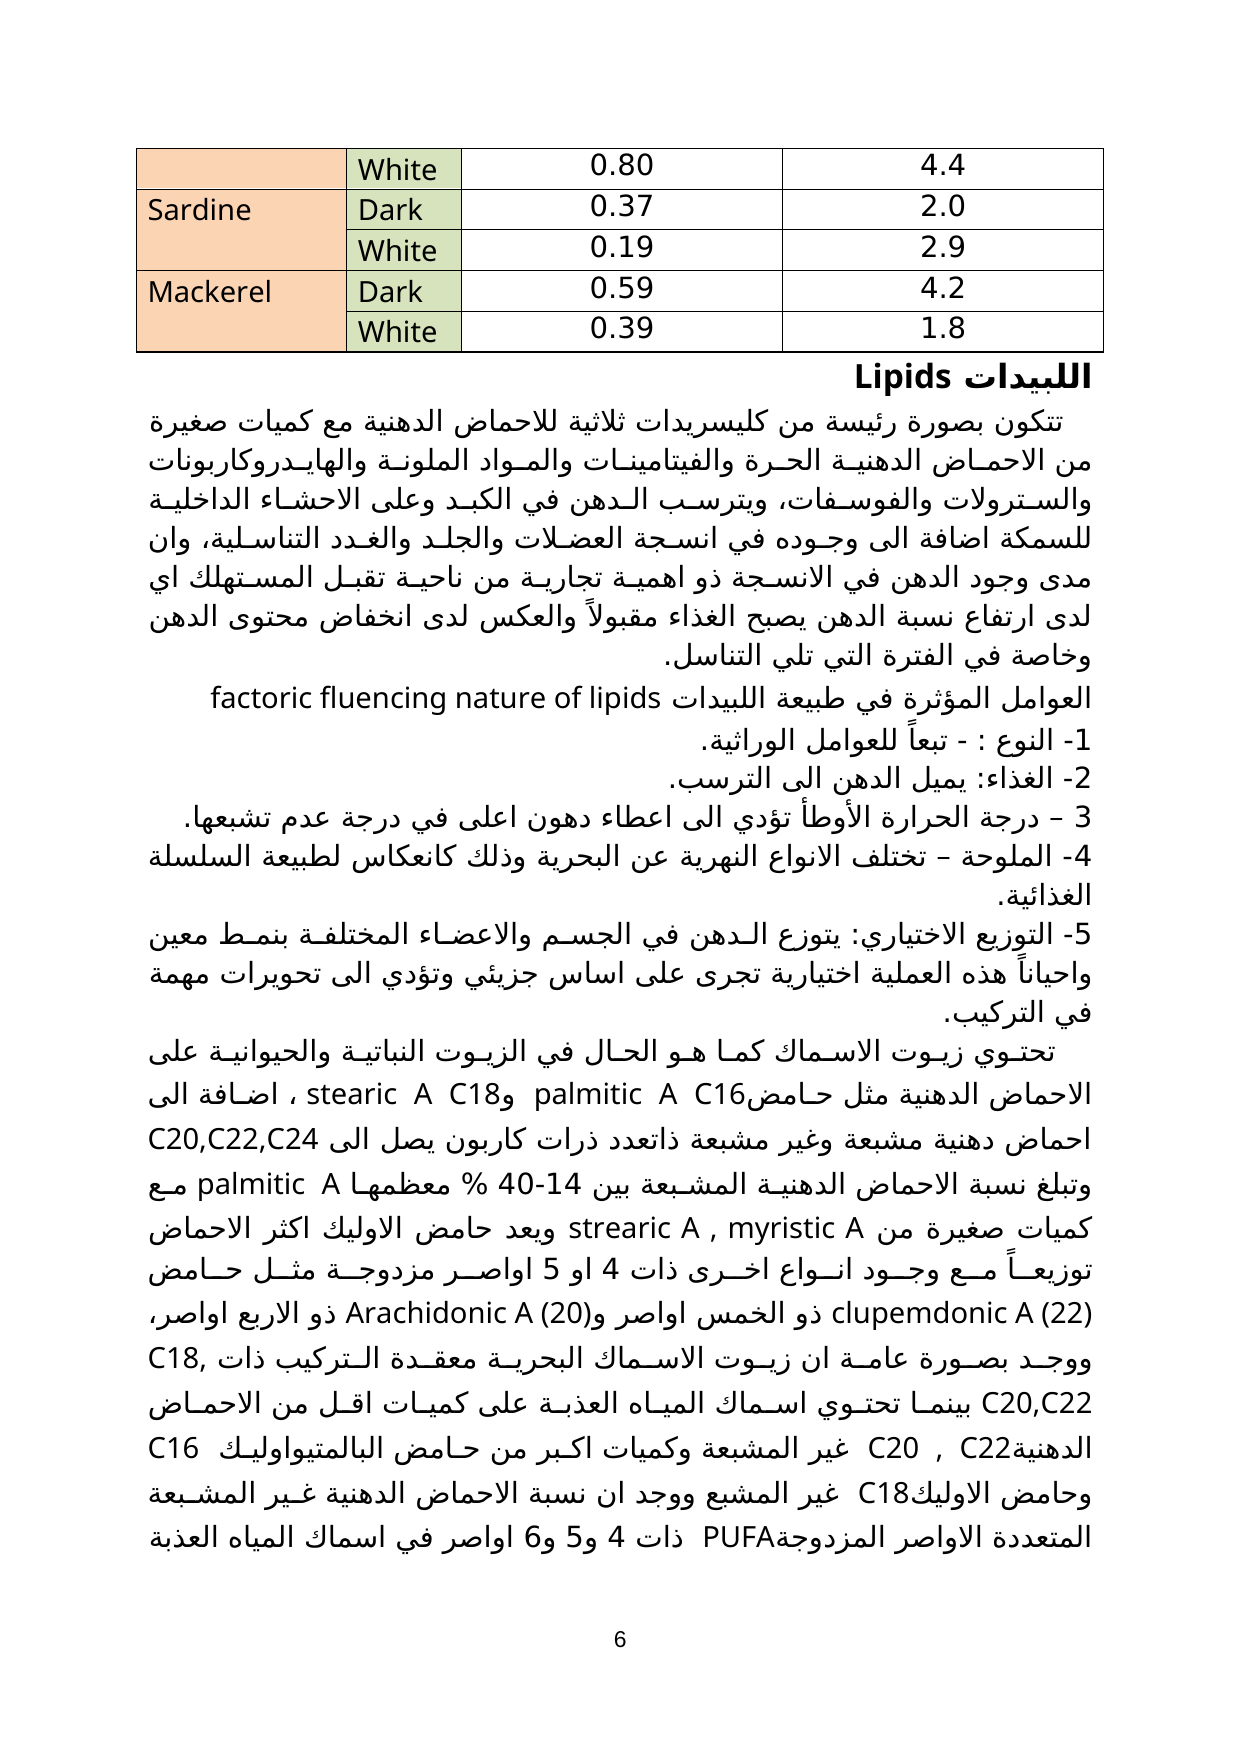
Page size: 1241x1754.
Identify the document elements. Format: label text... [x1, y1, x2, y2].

table_cell Sardine [137, 190, 346, 270]
table_cell 0.19 [462, 230, 782, 270]
table_cell Dark [347, 271, 461, 311]
table_cell 4.4 [783, 149, 1103, 188]
table_cell 0.39 [462, 312, 782, 351]
text العوامل المؤثرة في طبيعة اللبيدات factoric fluencing nature of lipids [148, 677, 1092, 717]
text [148, 1034, 1092, 1556]
table_cell 0.59 [462, 271, 782, 311]
table_cell 1.8 [783, 312, 1103, 351]
table_cell Mackerel [137, 271, 346, 351]
text تتكون بصورة رئيسة من كليسريدات ثلاثية للاحماض الدهنية مع كميات صغيرة من الاحماض الدهنية الحرة والفيتامينات والمواد الملونة والهايدروكاربونات والسترولات والفوسفات، ويترسب الدهن في الكبد وعلى الاحشاء الداخلية للسمكة اضافة الى وجوده في انسجة العضلات والجلد والغدد التناسلية، وان مدى وجود الدهن في الانسجة ذو اهمية تجارية من ناحية تقبل المستهلك اي لدى ارتفاع نسبة الدهن يصبح الغذاء مقبولاً والعكس لدى انخفاض محتوى الدهن وخاصة في الفترة التي تلي التناسل. [148, 404, 1092, 672]
table_cell Carp [137, 149, 346, 188]
table_cell 0.37 [462, 190, 782, 229]
table_cell 0.80 [462, 149, 782, 188]
table_cell White [347, 230, 461, 270]
text 2- الغذاء: يميل الدهن الى الترسب. [148, 762, 1092, 796]
text 3 – درجة الحرارة الأوطأ تؤدي الى اعطاء دهون اعلى في درجة عدم تشبعها. [148, 801, 1092, 835]
text اللبيدات Lipids [148, 353, 1092, 398]
text 1- النوع : - تبعاً للعوامل الوراثية. [148, 723, 1092, 757]
table_cell 2.9 [783, 230, 1103, 270]
table_cell White [347, 149, 461, 188]
table_cell 4.2 [783, 271, 1103, 311]
text 4- الملوحة – تختلف الانواع النهرية عن البحرية وذلك كانعكاس لطبيعة السلسلة الغذائية. [148, 840, 1092, 913]
table_cell Dark [347, 190, 461, 229]
table_cell 2.0 [783, 190, 1103, 229]
text 5- التوزيع الاختياري: يتوزع الدهن في الجسم والاعضاء المختلفة بنمط معين واحياناً هذه العملية اختيارية تجرى على اساس جزيئي وتؤدي الى تحويرات مهمة في التركيب. [148, 918, 1092, 1029]
table_cell White [347, 312, 461, 351]
